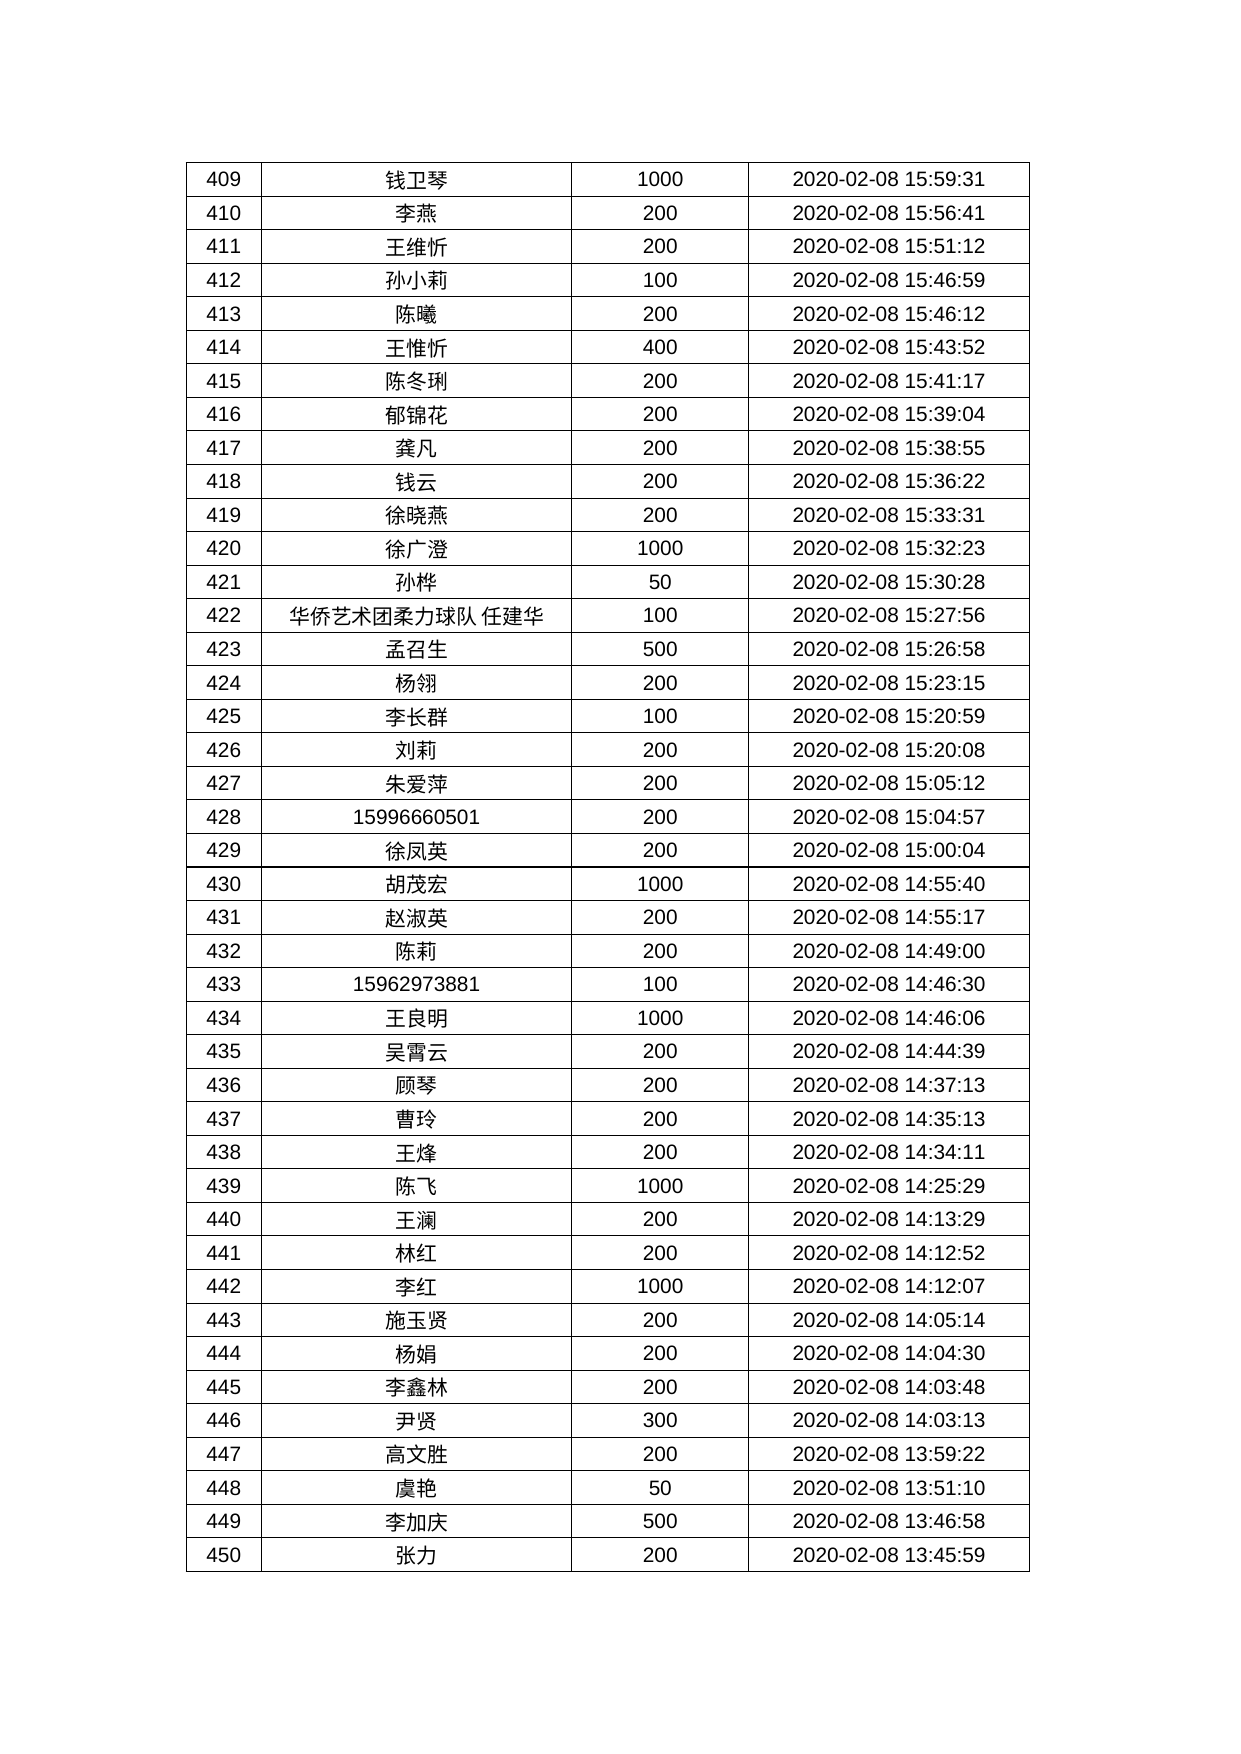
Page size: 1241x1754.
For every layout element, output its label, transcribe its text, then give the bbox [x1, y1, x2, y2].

table_cell 445 [187, 1371, 261, 1403]
table_cell 2020-02-08 15:20:08 [749, 733, 1029, 766]
table_cell 郁锦花 [262, 398, 571, 430]
table_cell 王烽 [262, 1136, 571, 1168]
table_cell 王良明 [262, 1002, 571, 1034]
table_cell 2020-02-08 13:45:59 [749, 1538, 1029, 1571]
table_cell 447 [187, 1438, 261, 1470]
table_cell 2020-02-08 15:38:55 [749, 431, 1029, 464]
table_cell 尹贤 [262, 1404, 571, 1437]
table_cell 200 [572, 834, 748, 866]
table_cell 顾琴 [262, 1069, 571, 1101]
table_cell 2020-02-08 15:36:22 [749, 465, 1029, 497]
table_cell 411 [187, 230, 261, 263]
table_cell 2020-02-08 15:41:17 [749, 364, 1029, 397]
table_cell 2020-02-08 15:46:12 [749, 297, 1029, 330]
table_cell 1000 [572, 868, 748, 900]
table_cell 2020-02-08 15:43:52 [749, 331, 1029, 363]
table_cell 200 [572, 1035, 748, 1068]
table_cell 436 [187, 1069, 261, 1101]
table_cell 200 [572, 935, 748, 967]
table_cell 15962973881 [262, 968, 571, 1001]
table_cell 428 [187, 800, 261, 833]
table_cell 300 [572, 1404, 748, 1437]
table_cell 陈曦 [262, 297, 571, 330]
table_cell 200 [572, 1136, 748, 1168]
table_cell 林红 [262, 1236, 571, 1269]
table_cell 2020-02-08 14:55:40 [749, 868, 1029, 900]
table_cell 2020-02-08 14:05:14 [749, 1304, 1029, 1336]
table_cell 426 [187, 733, 261, 766]
table_cell 赵淑英 [262, 901, 571, 933]
table_cell 434 [187, 1002, 261, 1034]
table_cell 438 [187, 1136, 261, 1168]
table_cell 1000 [572, 1270, 748, 1302]
table_cell 442 [187, 1270, 261, 1302]
table_cell 徐广澄 [262, 532, 571, 564]
table_cell 李鑫林 [262, 1371, 571, 1403]
table_cell 2020-02-08 14:34:11 [749, 1136, 1029, 1168]
table_cell 2020-02-08 14:35:13 [749, 1102, 1029, 1135]
table_cell 孙桦 [262, 566, 571, 598]
table_cell 2020-02-08 15:51:12 [749, 230, 1029, 263]
table_cell 200 [572, 1203, 748, 1235]
table_cell 441 [187, 1236, 261, 1269]
table_cell 416 [187, 398, 261, 430]
table_cell 李燕 [262, 197, 571, 229]
table_cell 王惟忻 [262, 331, 571, 363]
table_cell 200 [572, 1304, 748, 1336]
table_cell 425 [187, 700, 261, 732]
table_cell 423 [187, 633, 261, 665]
table_cell 200 [572, 1236, 748, 1269]
table_cell 421 [187, 566, 261, 598]
table_cell 2020-02-08 14:46:30 [749, 968, 1029, 1001]
table_cell 200 [572, 465, 748, 497]
table_cell 448 [187, 1471, 261, 1504]
table_cell 徐晓燕 [262, 499, 571, 531]
table_cell 422 [187, 599, 261, 632]
table_cell 200 [572, 1102, 748, 1135]
table_cell 415 [187, 364, 261, 397]
table_cell 427 [187, 767, 261, 799]
table_cell 439 [187, 1169, 261, 1202]
table_cell 刘莉 [262, 733, 571, 766]
table_cell 2020-02-08 13:59:22 [749, 1438, 1029, 1470]
table_cell 2020-02-08 15:59:31 [749, 163, 1029, 196]
table_cell 1000 [572, 532, 748, 564]
table_cell 432 [187, 935, 261, 967]
table_cell 431 [187, 901, 261, 933]
table_cell 2020-02-08 14:12:07 [749, 1270, 1029, 1302]
table_cell 1000 [572, 1002, 748, 1034]
table_cell 高文胜 [262, 1438, 571, 1470]
table_cell 200 [572, 398, 748, 430]
table_cell 2020-02-08 14:12:52 [749, 1236, 1029, 1269]
table_cell 409 [187, 163, 261, 196]
table_cell 2020-02-08 14:25:29 [749, 1169, 1029, 1202]
table_cell 吴霄云 [262, 1035, 571, 1068]
table_cell 2020-02-08 13:46:58 [749, 1505, 1029, 1537]
table_cell 500 [572, 633, 748, 665]
table_cell 2020-02-08 14:55:17 [749, 901, 1029, 933]
table_cell 200 [572, 197, 748, 229]
table_cell 1000 [572, 1169, 748, 1202]
table_cell 50 [572, 1471, 748, 1504]
table_cell 朱爱萍 [262, 767, 571, 799]
table_cell 200 [572, 297, 748, 330]
table_cell 施玉贤 [262, 1304, 571, 1336]
table_cell 410 [187, 197, 261, 229]
table_cell 200 [572, 364, 748, 397]
table_cell 437 [187, 1102, 261, 1135]
table_cell 2020-02-08 14:46:06 [749, 1002, 1029, 1034]
table_cell 2020-02-08 15:04:57 [749, 800, 1029, 833]
table_cell 200 [572, 800, 748, 833]
table_cell 435 [187, 1035, 261, 1068]
table_cell 徐凤英 [262, 834, 571, 866]
table_cell 200 [572, 1069, 748, 1101]
table_cell 200 [572, 1438, 748, 1470]
table_cell 429 [187, 834, 261, 866]
table_cell 419 [187, 499, 261, 531]
table_cell 李红 [262, 1270, 571, 1302]
table_cell 444 [187, 1337, 261, 1369]
table_cell 钱卫琴 [262, 163, 571, 196]
table_cell 2020-02-08 15:27:56 [749, 599, 1029, 632]
table_cell 420 [187, 532, 261, 564]
table_cell 200 [572, 1371, 748, 1403]
table_cell 2020-02-08 14:44:39 [749, 1035, 1029, 1068]
table_cell 446 [187, 1404, 261, 1437]
table_cell 陈莉 [262, 935, 571, 967]
table_cell 200 [572, 666, 748, 699]
table_cell 钱云 [262, 465, 571, 497]
table_cell 413 [187, 297, 261, 330]
table_cell 1000 [572, 163, 748, 196]
table_cell 200 [572, 499, 748, 531]
table_cell 2020-02-08 15:00:04 [749, 834, 1029, 866]
table_cell 2020-02-08 14:04:30 [749, 1337, 1029, 1369]
table_cell 李长群 [262, 700, 571, 732]
table_cell 100 [572, 599, 748, 632]
table_cell 433 [187, 968, 261, 1001]
table_cell 100 [572, 264, 748, 296]
table_cell 孟召生 [262, 633, 571, 665]
table_cell 李加庆 [262, 1505, 571, 1537]
table_cell 200 [572, 1538, 748, 1571]
table_cell 王澜 [262, 1203, 571, 1235]
table_cell 2020-02-08 15:46:59 [749, 264, 1029, 296]
table_cell 50 [572, 566, 748, 598]
table_cell 2020-02-08 14:49:00 [749, 935, 1029, 967]
table_cell 440 [187, 1203, 261, 1235]
table_cell 孙小莉 [262, 264, 571, 296]
table_cell 200 [572, 1337, 748, 1369]
table_cell 虞艳 [262, 1471, 571, 1504]
table_cell 2020-02-08 15:20:59 [749, 700, 1029, 732]
table_cell 412 [187, 264, 261, 296]
table_cell 2020-02-08 15:56:41 [749, 197, 1029, 229]
table_cell 200 [572, 431, 748, 464]
table_cell 2020-02-08 13:51:10 [749, 1471, 1029, 1504]
table_cell 500 [572, 1505, 748, 1537]
table_cell 2020-02-08 15:33:31 [749, 499, 1029, 531]
table_cell 胡茂宏 [262, 868, 571, 900]
table_cell 430 [187, 868, 261, 900]
table_cell 200 [572, 767, 748, 799]
table_cell 417 [187, 431, 261, 464]
table_cell 王维忻 [262, 230, 571, 263]
table_cell 陈飞 [262, 1169, 571, 1202]
table_cell 100 [572, 700, 748, 732]
table_cell 2020-02-08 15:26:58 [749, 633, 1029, 665]
table_cell 414 [187, 331, 261, 363]
table_cell 张力 [262, 1538, 571, 1571]
table_cell 2020-02-08 15:23:15 [749, 666, 1029, 699]
table_cell 2020-02-08 15:30:28 [749, 566, 1029, 598]
table_cell 15996660501 [262, 800, 571, 833]
table_cell 200 [572, 733, 748, 766]
table_cell 100 [572, 968, 748, 1001]
table_cell 400 [572, 331, 748, 363]
table_cell 2020-02-08 15:05:12 [749, 767, 1029, 799]
table_cell 2020-02-08 14:03:48 [749, 1371, 1029, 1403]
table_cell 曹玲 [262, 1102, 571, 1135]
table_cell 杨娟 [262, 1337, 571, 1369]
table_cell 杨翎 [262, 666, 571, 699]
table_cell 200 [572, 901, 748, 933]
table_cell 龚凡 [262, 431, 571, 464]
table_cell 418 [187, 465, 261, 497]
table_cell 2020-02-08 14:13:29 [749, 1203, 1029, 1235]
table_cell 2020-02-08 15:39:04 [749, 398, 1029, 430]
table_cell 2020-02-08 14:03:13 [749, 1404, 1029, 1437]
table_cell 2020-02-08 15:32:23 [749, 532, 1029, 564]
table_cell 424 [187, 666, 261, 699]
table_cell 华侨艺术团柔力球队 任建华 [262, 599, 571, 632]
table_cell 449 [187, 1505, 261, 1537]
table_cell 443 [187, 1304, 261, 1336]
table_cell 2020-02-08 14:37:13 [749, 1069, 1029, 1101]
table_cell 450 [187, 1538, 261, 1571]
table_cell 200 [572, 230, 748, 263]
table_cell 陈冬琍 [262, 364, 571, 397]
